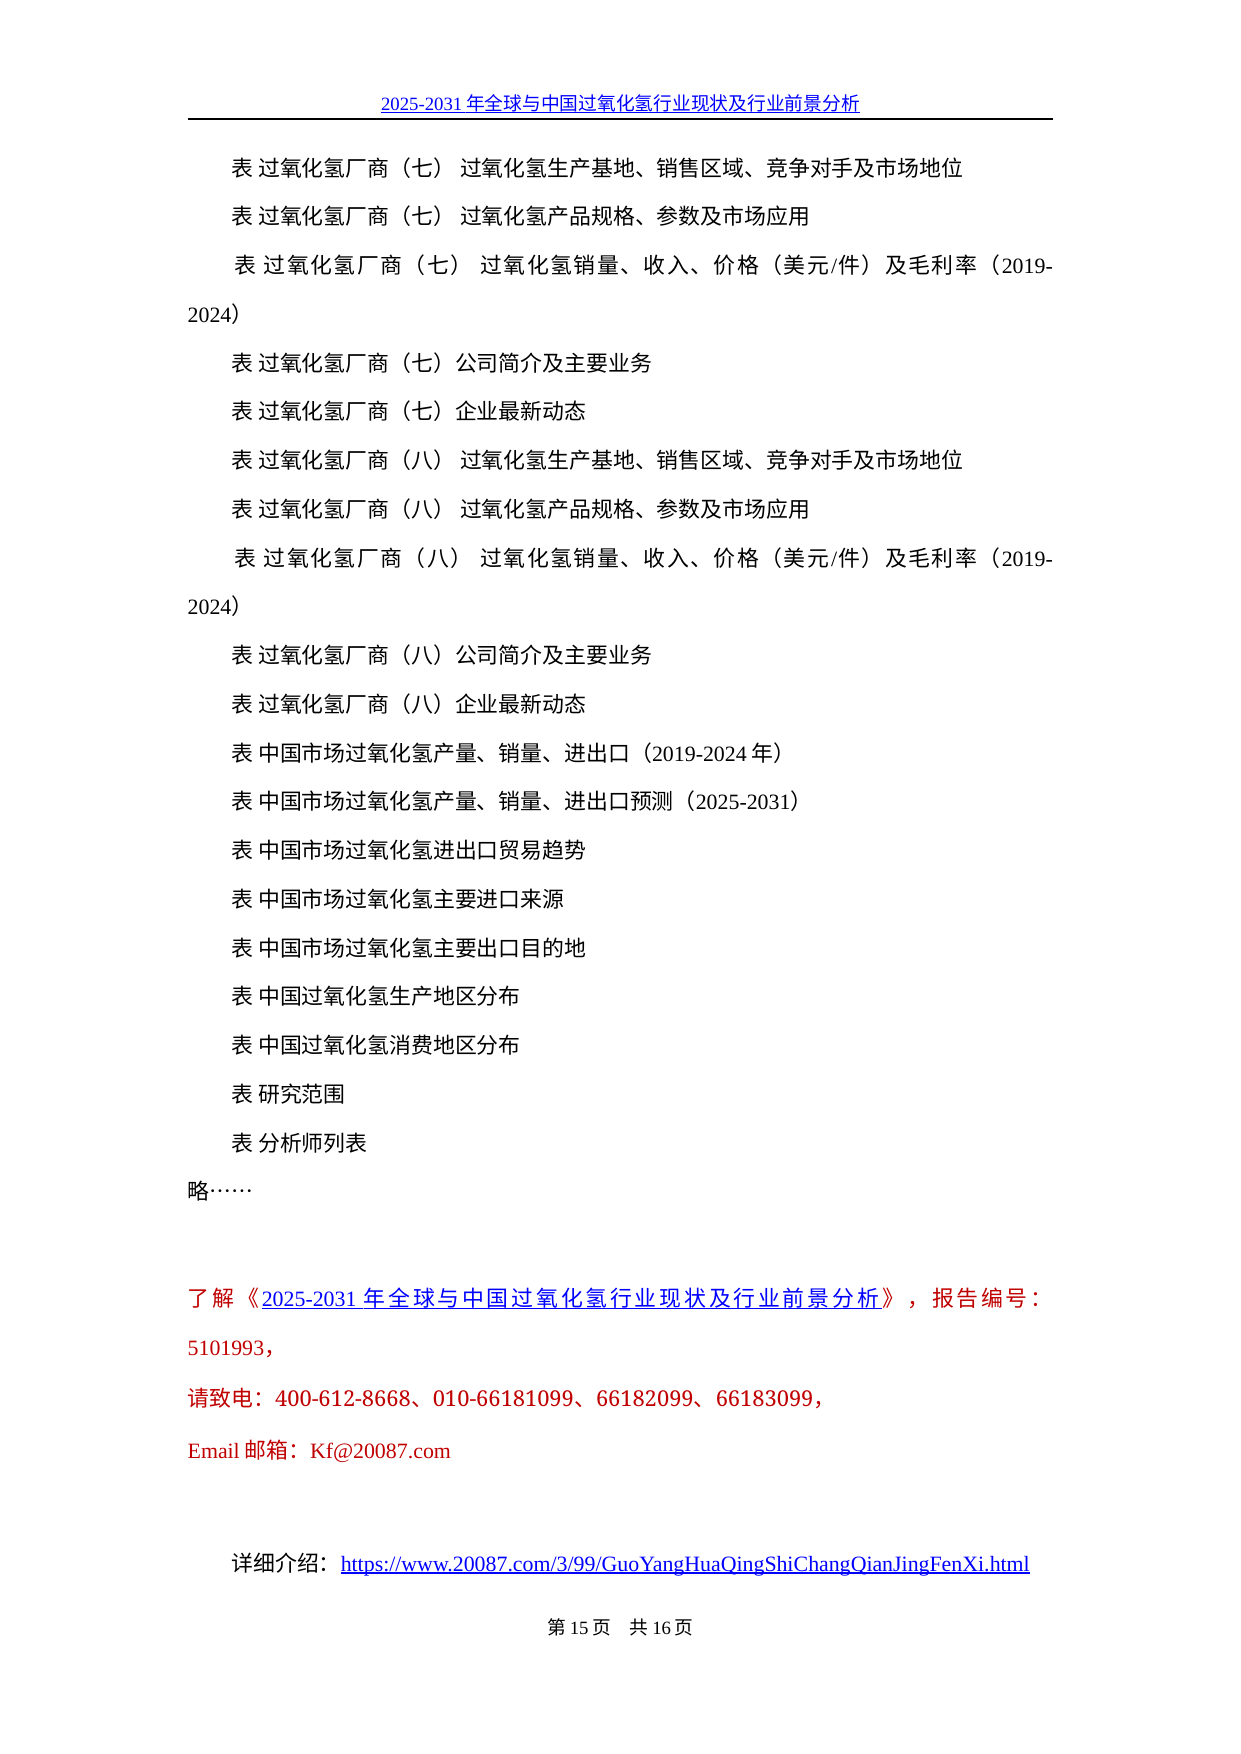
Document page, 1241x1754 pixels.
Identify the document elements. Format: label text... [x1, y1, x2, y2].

text Email邮箱：Kf@20087.com [187, 1432, 1053, 1465]
text 了解《2025-2031年全球与中国过氧化氢行业现状及行业前景分析》，报告编号：5101993， [187, 1280, 1053, 1362]
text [187, 150, 1053, 1206]
text 详细介绍：https://www.20087.com/3/99/GuoYangHuaQingShiChangQianJingFenXi.html [187, 1545, 1053, 1578]
text 请致电：400-612-8668、010-66181099、66182099、66183099， [187, 1381, 1053, 1413]
